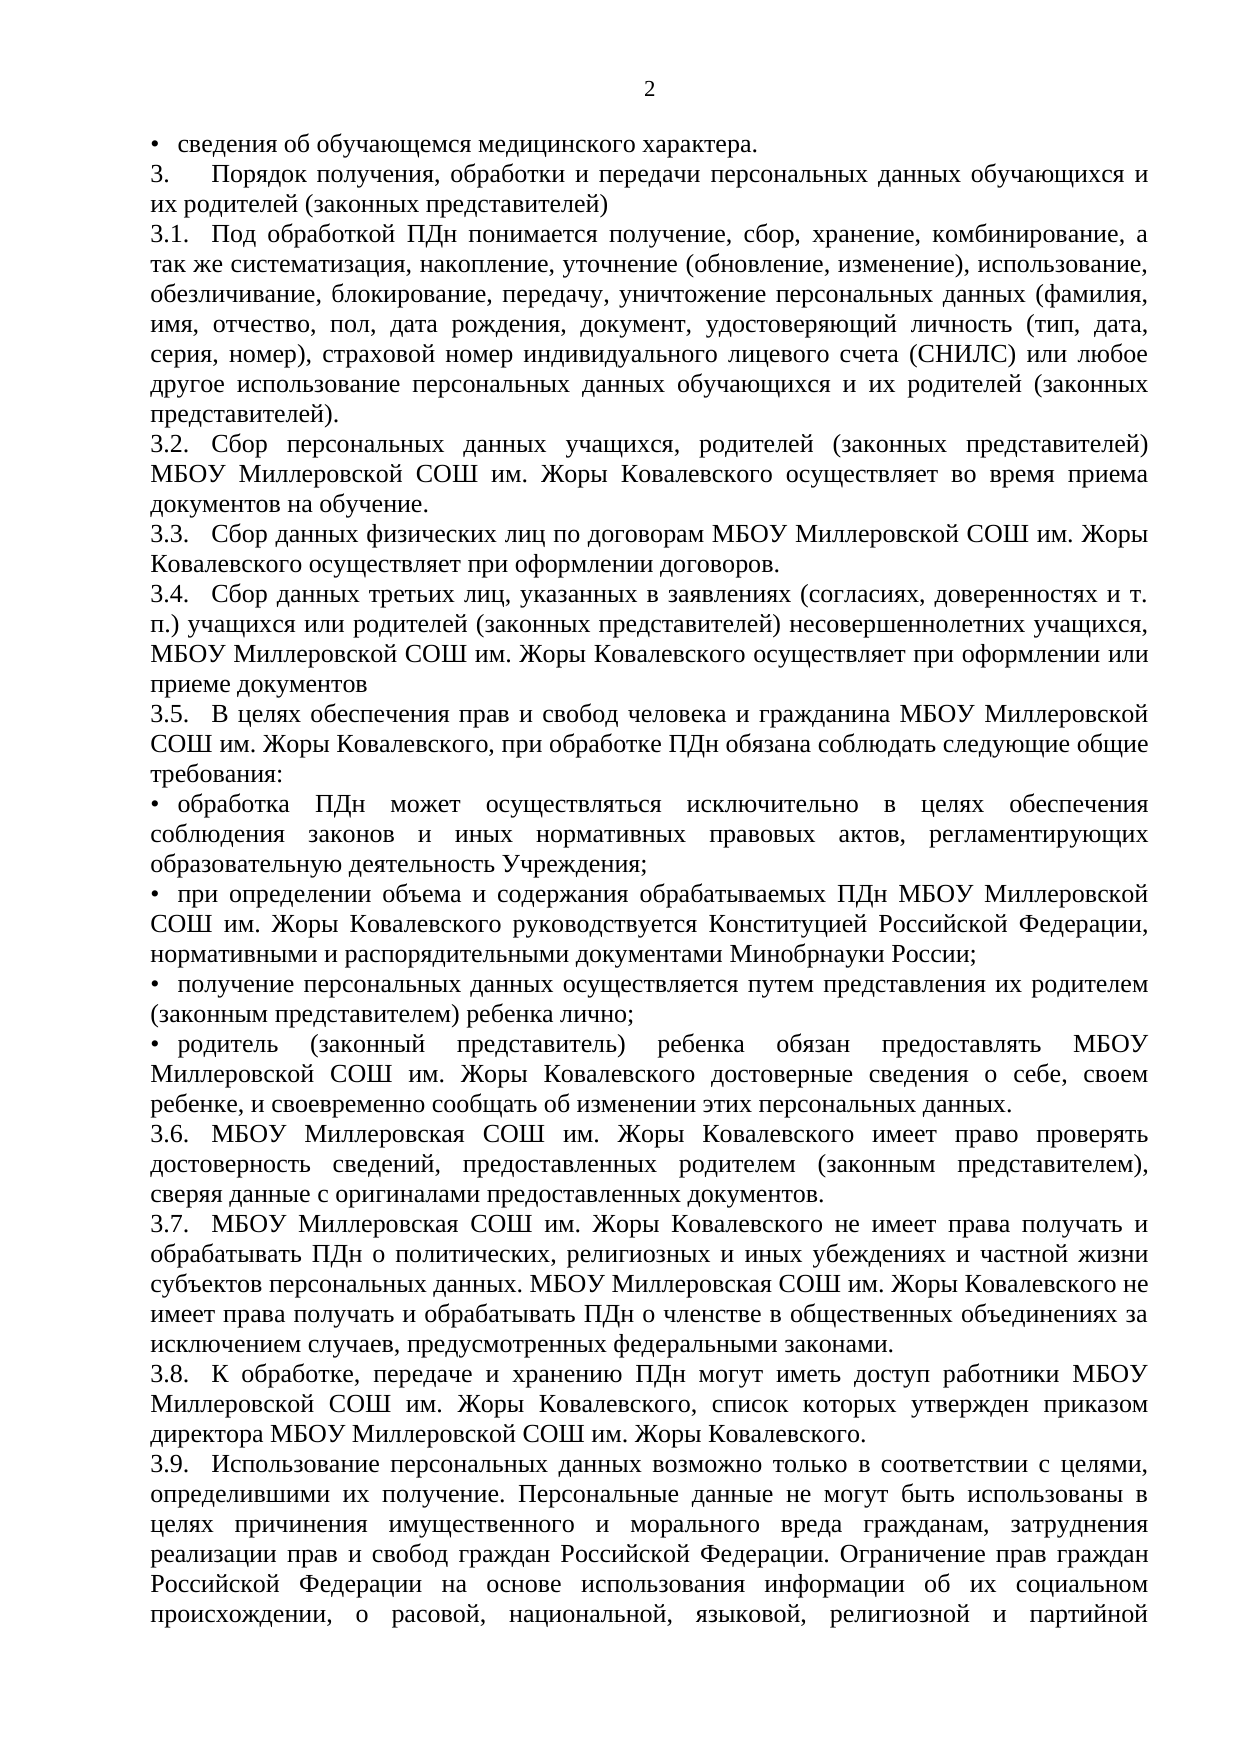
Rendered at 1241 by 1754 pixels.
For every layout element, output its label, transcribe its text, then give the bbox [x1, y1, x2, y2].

list 3.8. К обработке, передаче и хранению ПДн могут иметь доступ работники МБОУ Миллеровской СОШ им. Жоры Ковалевского, список которых утвержден приказом директора МБОУ Миллеровской СОШ им. Жоры Ковалевского. [150, 1358, 1150, 1448]
list 3. Порядок получения, обработки и передачи персональных данных обучающихся и их родителей (законных представителей) [150, 158, 1150, 218]
list 3.3. Сбор данных физических лиц по договорам МБОУ Миллеровской СОШ им. Жоры Ковалевского осуществляет при оформлении договоров. [150, 518, 1150, 578]
list 3.4. Сбор данных третьих лиц, указанных в заявлениях (согласиях, доверенностях и т. п.) учащихся или родителей (законных представителей) несовершеннолетних учащихся, МБОУ Миллеровской СОШ им. Жоры Ковалевского осуществляет при оформлении или приеме документов [150, 578, 1150, 698]
list • сведения об обучающемся медицинского характера. [150, 128, 1150, 158]
list • получение персональных данных осуществляется путем представления их родителем (законным представителем) ребенка лично; [150, 968, 1150, 1028]
list • обработка ПДн может осуществляться исключительно в целях обеспечения соблюдения законов и иных нормативных правовых актов, регламентирующих образовательную деятельность Учреждения; [150, 788, 1150, 878]
list • при определении объема и содержания обрабатываемых ПДн МБОУ Миллеровской СОШ им. Жоры Ковалевского руководствуется Конституцией Российской Федерации, нормативными и распорядительными документами Минобрнауки России; [150, 878, 1150, 968]
list 3.5. В целях обеспечения прав и свобод человека и гражданина МБОУ Миллеровской СОШ им. Жоры Ковалевского, при обработке ПДн обязана соблюдать следующие общие требования: [150, 698, 1150, 788]
list 3.7. МБОУ Миллеровская СОШ им. Жоры Ковалевского не имеет права получать и обрабатывать ПДн о политических, религиозных и иных убеждениях и частной жизни субъектов персональных данных. МБОУ Миллеровская СОШ им. Жоры Ковалевского не имеет права получать и обрабатывать ПДн о членстве в общественных объединениях за исключением случаев, предусмотренных федеральными законами. [150, 1208, 1150, 1358]
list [150, 1448, 1150, 1628]
list 3.1. Под обработкой ПДн понимается получение, сбор, хранение, комбинирование, а так же систематизация, накопление, уточнение (обновление, изменение), использование, обезличивание, блокирование, передачу, уничтожение персональных данных (фамилия, имя, отчество, пол, дата рождения, документ, удостоверяющий личность (тип, дата, серия, номер), страховой номер индивидуального лицевого счета (СНИЛС) или любое другое использование персональных данных обучающихся и их родителей (законных представителей). [150, 218, 1150, 428]
list • родитель (законный представитель) ребенка обязан предоставлять МБОУ Миллеровской СОШ им. Жоры Ковалевского достоверные сведения о себе, своем ребенке, и своевременно сообщать об изменении этих персональных данных. [150, 1028, 1150, 1118]
list 3.2. Сбор персональных данных учащихся, родителей (законных представителей) МБОУ Миллеровской СОШ им. Жоры Ковалевского осуществляет во время приема документов на обучение. [150, 428, 1150, 518]
list 3.6. МБОУ Миллеровская СОШ им. Жоры Ковалевского имеет право проверять достоверность сведений, предоставленных родителем (законным представителем), сверяя данные с оригиналами предоставленных документов. [150, 1118, 1150, 1208]
